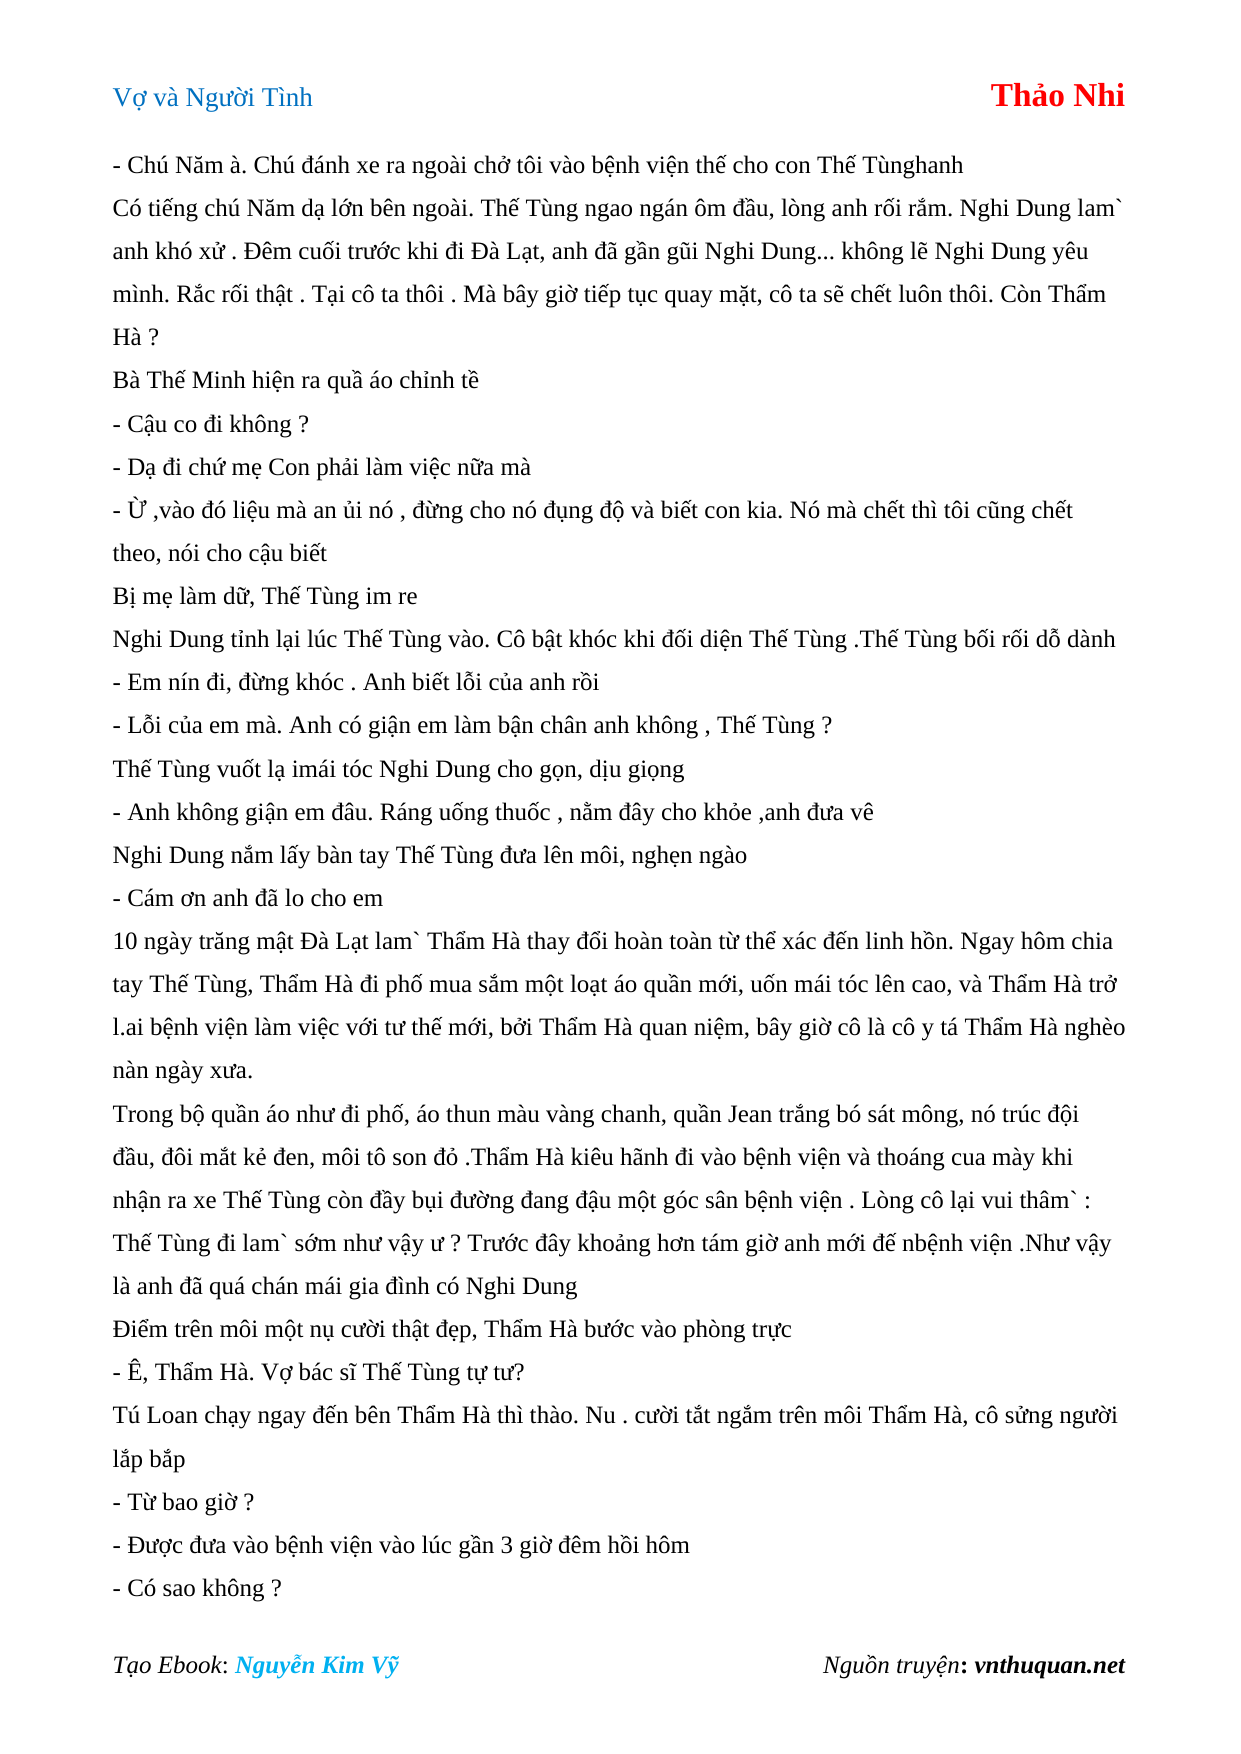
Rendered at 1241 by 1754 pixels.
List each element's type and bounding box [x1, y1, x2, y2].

text [112, 150, 1128, 1602]
